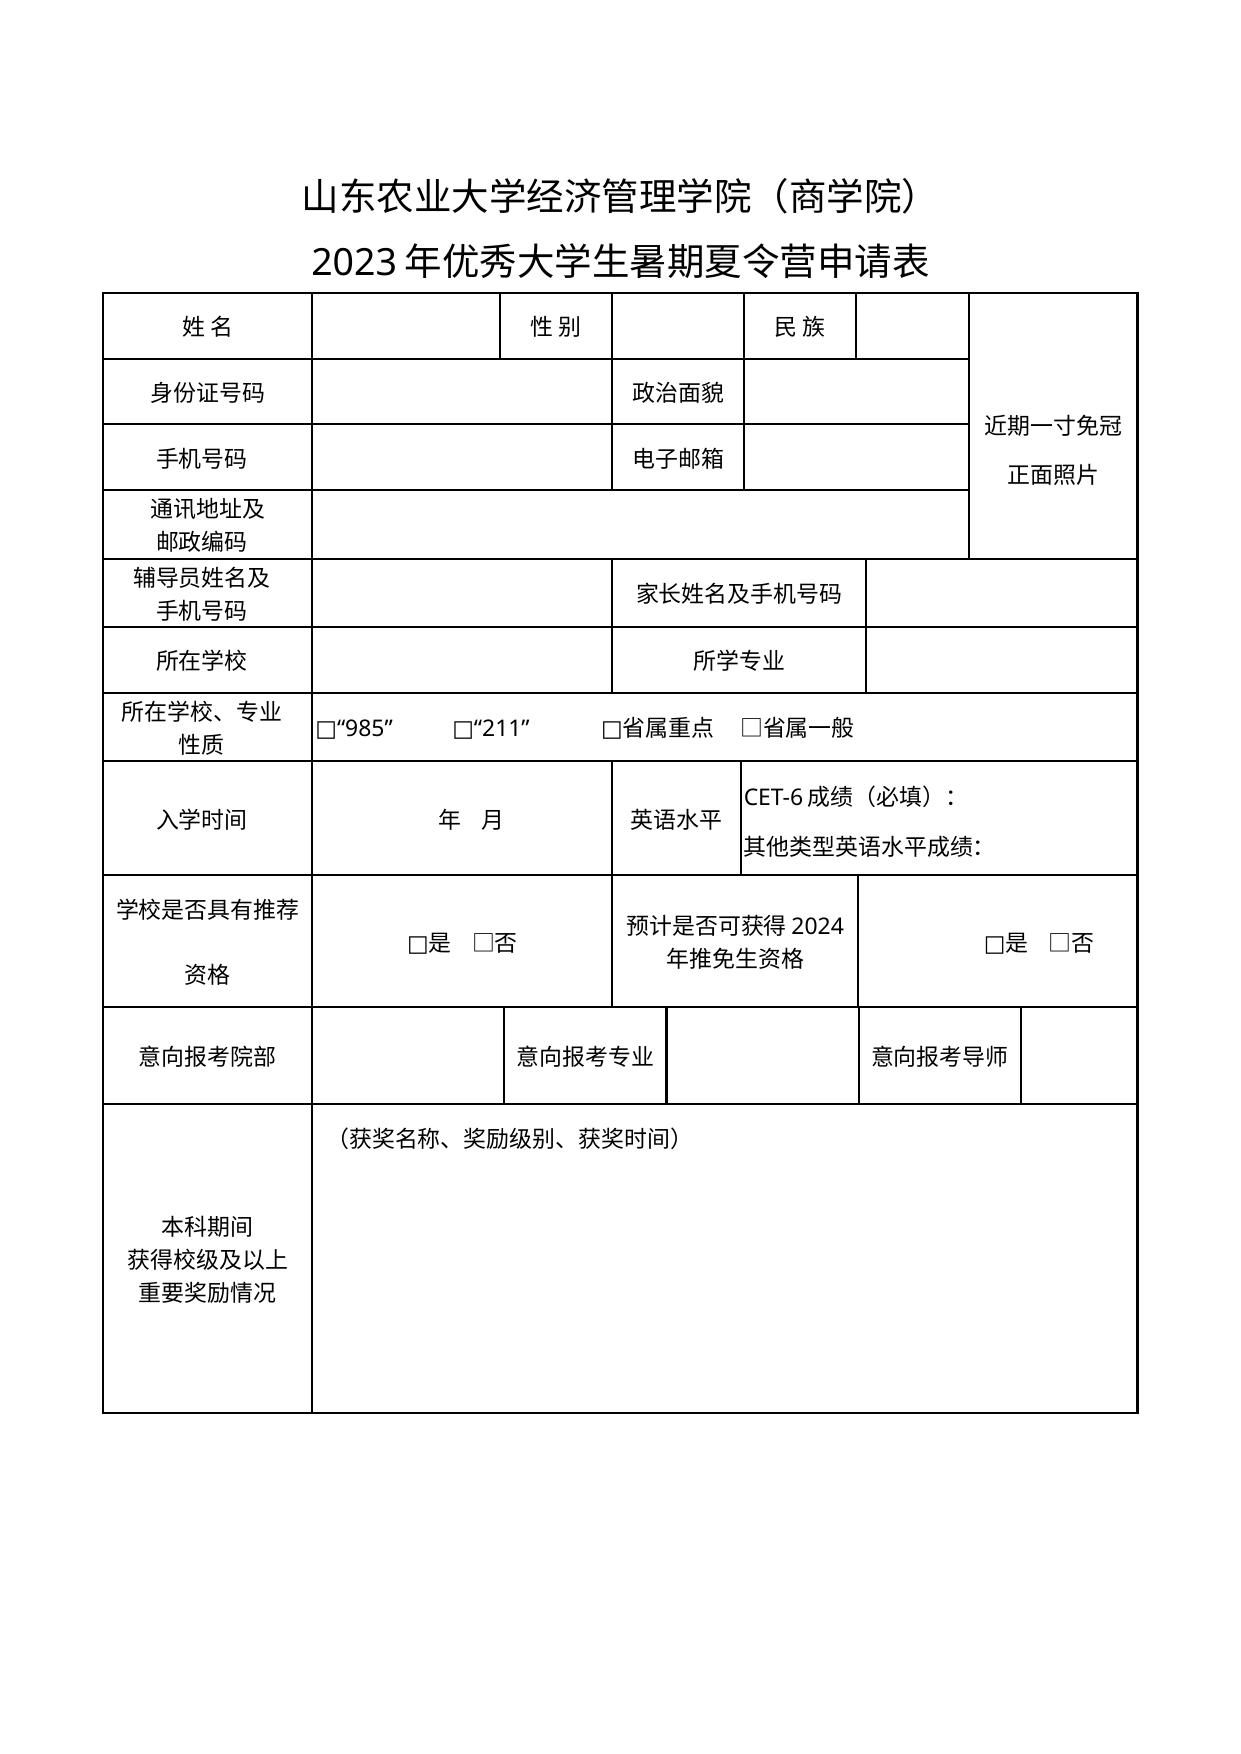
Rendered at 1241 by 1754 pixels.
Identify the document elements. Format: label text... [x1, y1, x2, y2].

table_cell □“985” □“211” □省属重点 □省属一般 [313, 694, 1136, 760]
table_cell CET-6成绩（必填）： 其他类型英语水平成绩： [742, 762, 1136, 874]
table_header [613, 294, 743, 358]
table_header 姓 名 [104, 294, 311, 358]
table_cell 所学专业 [613, 628, 865, 692]
table_cell [313, 425, 611, 489]
table_cell 本科期间 获得校级及以上 重要奖励情况 [104, 1105, 311, 1412]
table_cell [313, 628, 611, 692]
table_cell [745, 425, 968, 489]
table_header 性 别 [501, 294, 611, 358]
table_cell 身份证号码 [104, 360, 311, 423]
table_cell 入学时间 [104, 762, 311, 874]
table_cell [313, 491, 968, 557]
table_cell [867, 628, 1136, 692]
text 2023年优秀大学生暑期夏令营申请表 [177, 227, 1063, 292]
table_cell [668, 1008, 858, 1102]
table_cell [313, 360, 611, 423]
table_cell 通讯地址及 邮政编码 [104, 491, 311, 557]
table_cell 预计是否可获得2024年推免生资格 [613, 876, 857, 1006]
table_cell 政治面貌 [613, 360, 743, 423]
table_cell 所在学校、专业 性质 [104, 694, 311, 760]
table_cell [313, 1008, 503, 1102]
table_cell 年 月 [313, 762, 611, 874]
table_cell 电子邮箱 [613, 425, 743, 489]
table_cell 家长姓名及手机号码 [613, 560, 865, 626]
table_cell [313, 560, 611, 626]
table_header 近期一寸免冠 正面照片 [970, 294, 1136, 557]
table_cell [1022, 1008, 1136, 1102]
table_cell [745, 360, 968, 423]
table_cell [867, 560, 1136, 626]
table_cell 英语水平 [613, 762, 740, 874]
table_cell 意向报考专业 [505, 1008, 665, 1102]
table_header 民 族 [745, 294, 855, 358]
table_header [313, 294, 499, 358]
table_header [857, 294, 968, 358]
table_cell 所在学校 [104, 628, 311, 692]
table_cell 辅导员姓名及 手机号码 [104, 560, 311, 626]
table_cell （获奖名称、奖励级别、获奖时间） [313, 1105, 1136, 1412]
table_cell 学校是否具有推荐资格 [104, 876, 311, 1006]
table_cell 意向报考院部 [104, 1008, 311, 1102]
table_cell 手机号码 [104, 425, 311, 489]
table_cell □是 □否 [313, 876, 611, 1006]
table_cell 意向报考导师 [860, 1008, 1020, 1102]
table_cell □是 □否 [859, 876, 1136, 1006]
text 山东农业大学经济管理学院（商学院） [177, 162, 1063, 227]
